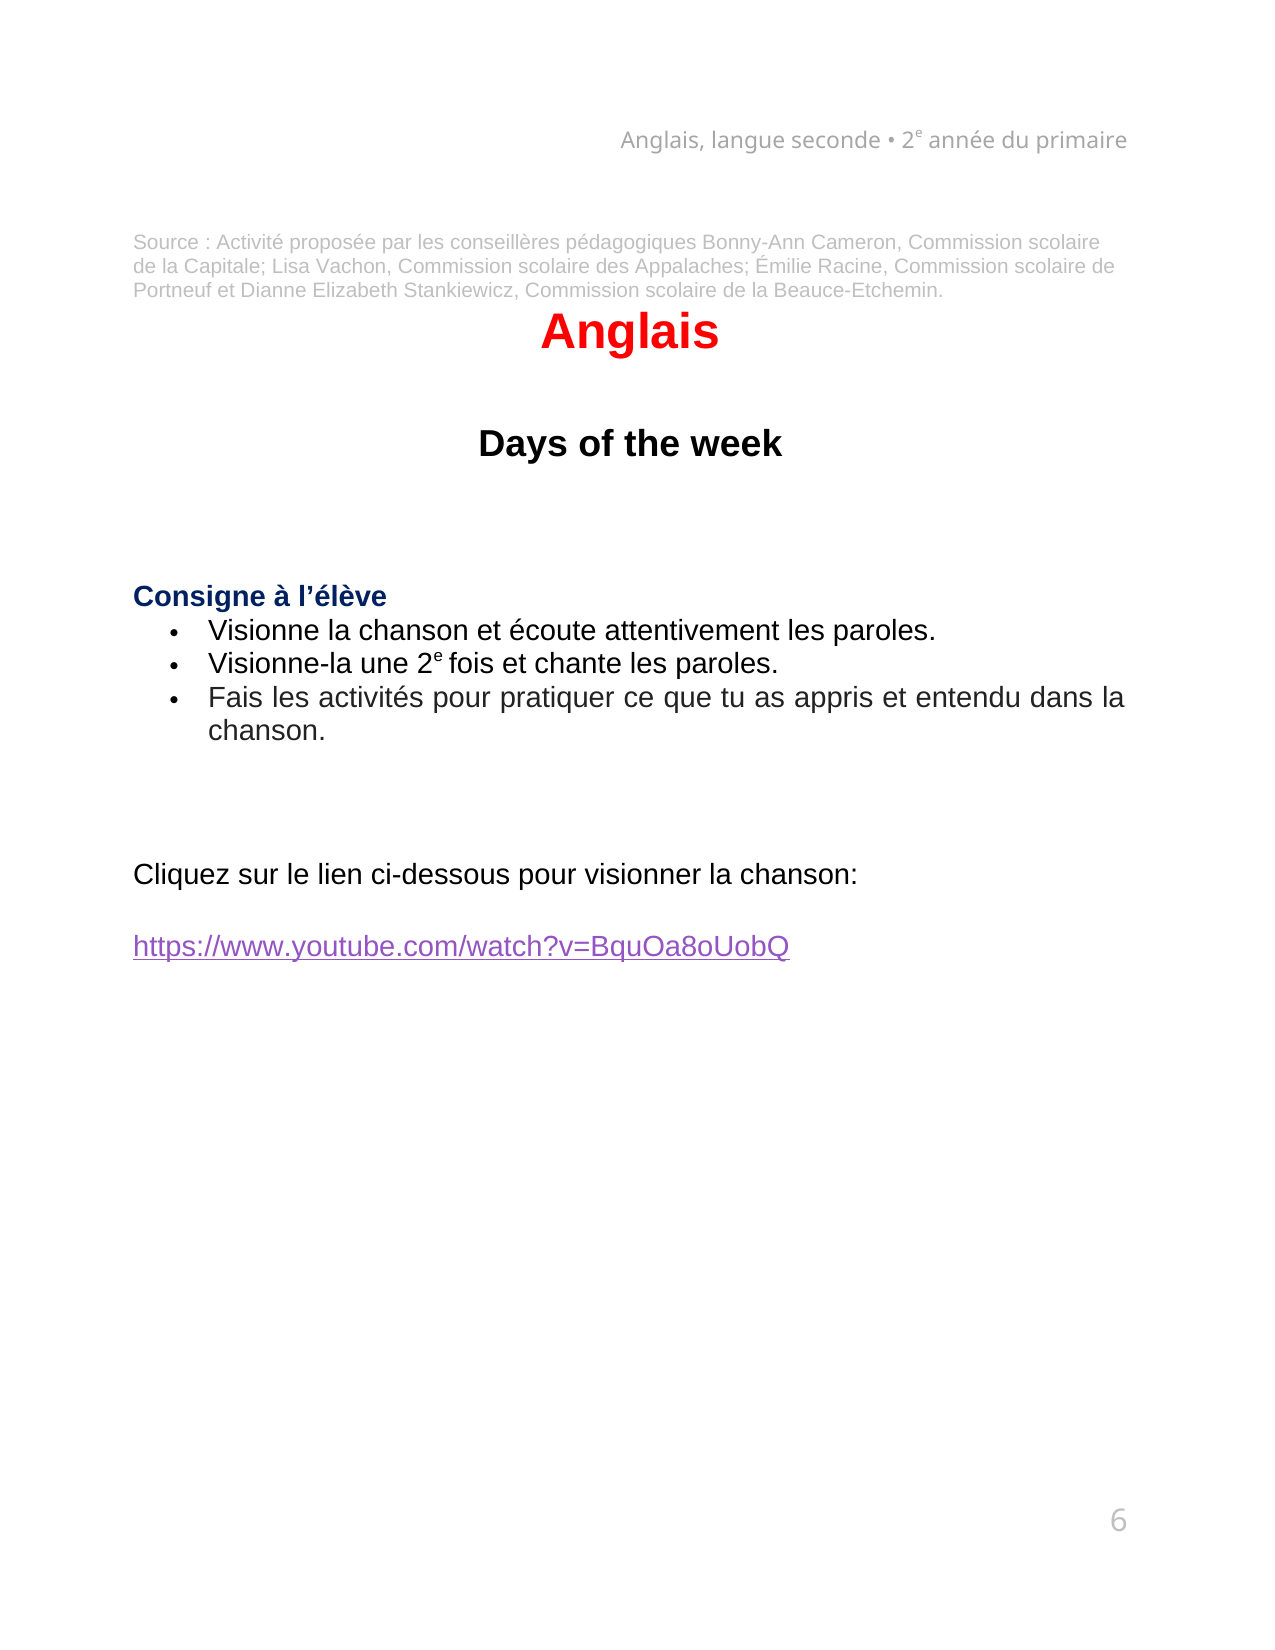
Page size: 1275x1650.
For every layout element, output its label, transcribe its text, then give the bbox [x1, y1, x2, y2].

text Cliquez sur le lien ci-dessous pour visionner la chanson: [133, 857, 1127, 891]
list Visionne-la une 2e fois et chante les paroles. [170, 646, 1127, 680]
text Days of the week [133, 421, 1127, 464]
text Source : Activité proposée par les conseillères pédagogiques Bonny-Ann Cameron, Commission scolaire de la Capitale; Lisa Vachon, Commission scolaire des Appalaches; Émilie Racine, Commission scolaire de Portneuf et Dianne Elizabeth Stankiewicz, Commission scolaire de la Beauce-Etchemin. [133, 230, 1127, 302]
list Visionne la chanson et écoute attentivement les paroles. [170, 613, 1127, 646]
text Anglais [133, 302, 1127, 359]
text https://www.youtube.com/watch?v=BquOa8oUobQ [133, 929, 1127, 963]
text Consigne à l’élève [133, 579, 1048, 613]
list Fais les activités pour pratiquer ce que tu as appris et entendu dans la chanson. [170, 680, 1127, 747]
